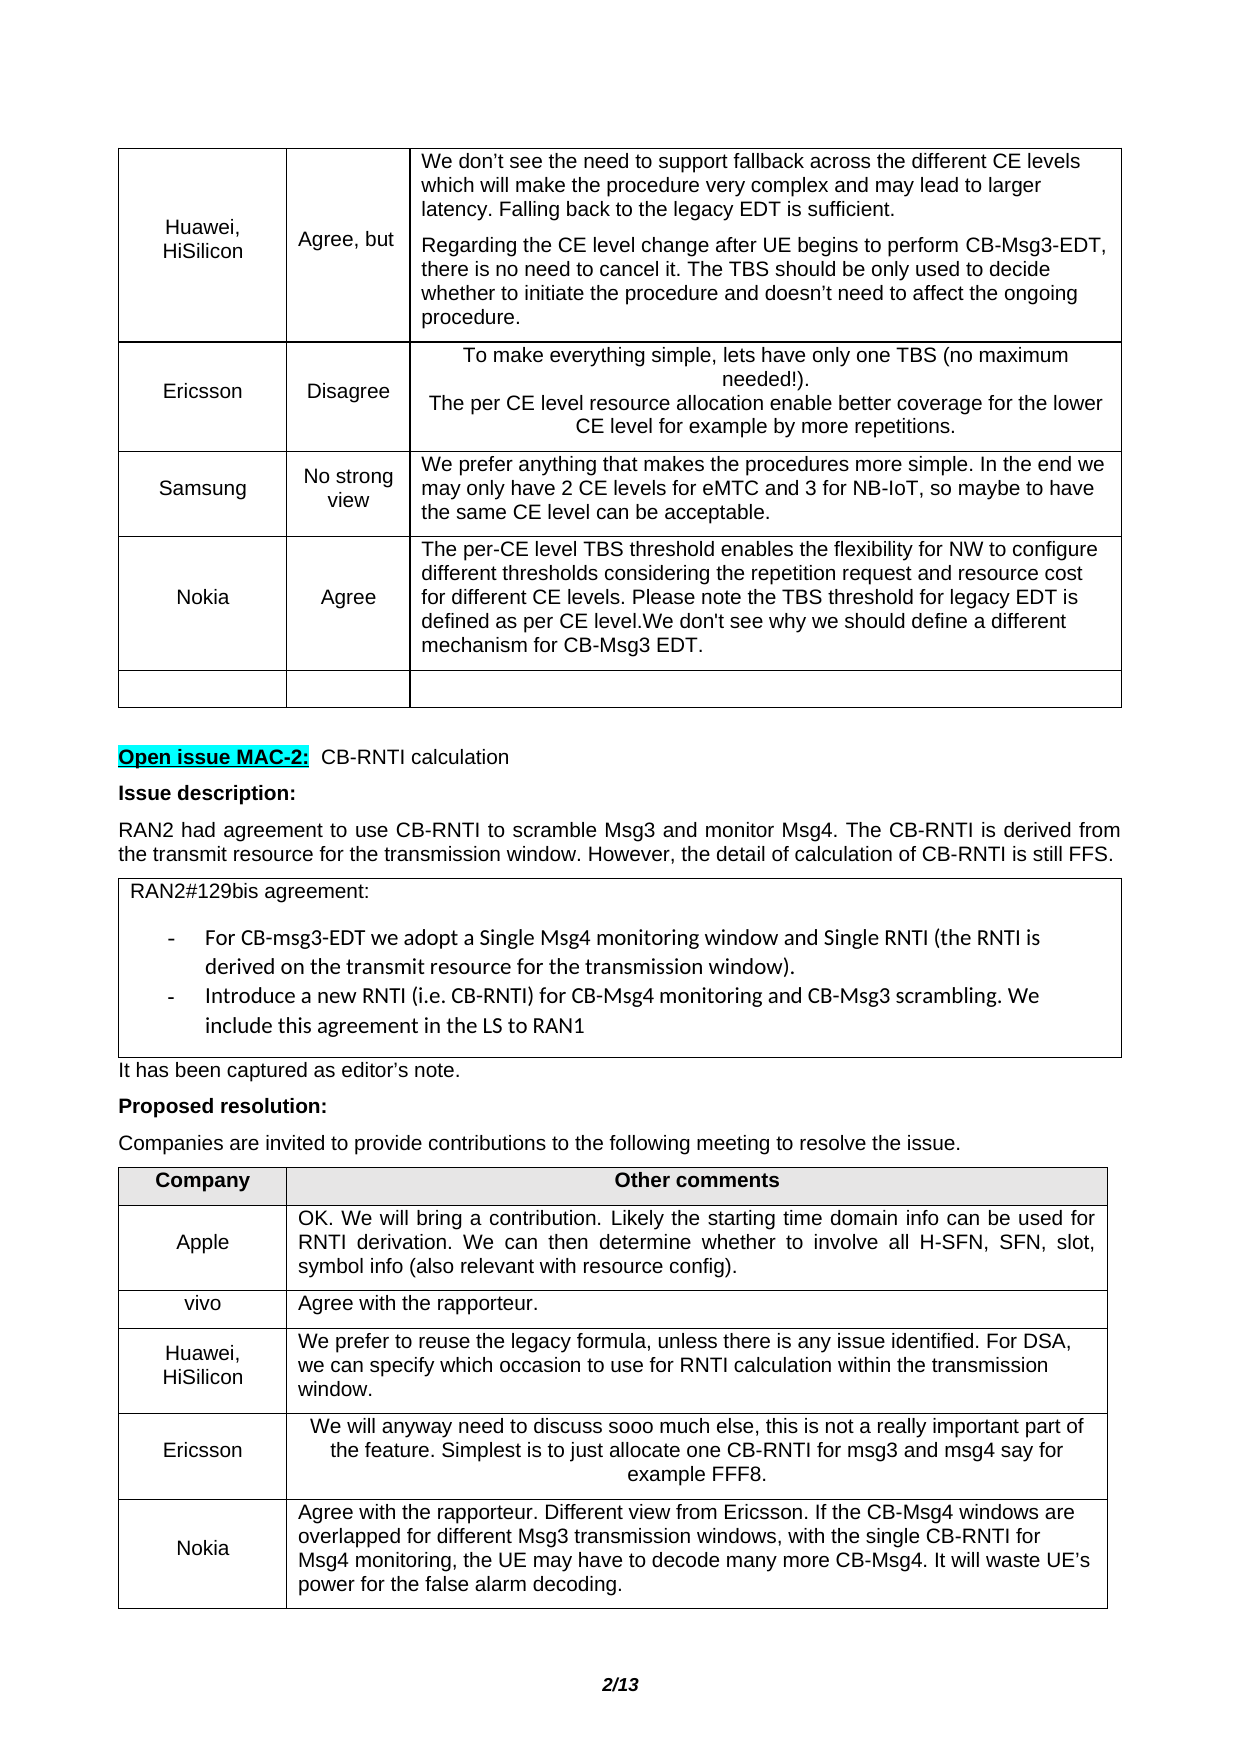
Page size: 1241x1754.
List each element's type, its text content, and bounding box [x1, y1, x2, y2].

table_cell Huawei, HiSilicon [119, 149, 286, 341]
table_cell Agree with the rapporteur. [287, 1291, 1107, 1328]
table_cell Nokia [119, 537, 286, 669]
table_header Company [119, 1168, 286, 1205]
text Proposed resolution: [118, 1094, 1122, 1118]
table_header RAN2#129bis agreement: For CB-msg3-EDT we adopt a Single Msg4 monitoring window and Single RNTI (the RNTI is derived on the transmit resource for the transmission window). Introduce a new RNTI (i.e. CB-RNTI) for CB-Msg4 monitoring and CB-Msg3 scrambling. We include this agreement in the LS to RAN1 [119, 879, 1121, 1057]
text Issue description: [118, 781, 1122, 805]
text Open issue MAC-2: CB-RNTI calculation [118, 744, 1122, 768]
table_cell Huawei, HiSilicon [119, 1329, 286, 1413]
table_cell [119, 671, 286, 707]
table_cell vivo [119, 1291, 286, 1328]
table_cell Agree, but [287, 149, 409, 341]
table_cell No strong view [287, 452, 409, 536]
table_cell We will anyway need to discuss sooo much else, this is not a really important part of the feature. Simplest is to just allocate one CB-RNTI for msg3 and msg4 say for example FFF8. [287, 1414, 1107, 1498]
text It has been captured as editor’s note. [118, 1058, 1122, 1082]
table_cell Ericsson [119, 1414, 286, 1498]
table_cell The per-CE level TBS threshold enables the flexibility for NW to configure different thresholds considering the repetition request and resource cost for different CE levels. Please note the TBS threshold for legacy EDT is defined as per CE level.We don't see why we should define a different mechanism for CB-Msg3 EDT. [411, 537, 1121, 669]
table_cell OK. We will bring a contribution. Likely the starting time domain info can be used for RNTI derivation. We can then determine whether to involve all H-SFN, SFN, slot, symbol info (also relevant with resource config). [287, 1206, 1107, 1290]
table_cell We prefer anything that makes the procedures more simple. In the end we may only have 2 CE levels for eMTC and 3 for NB-IoT, so maybe to have the same CE level can be acceptable. [411, 452, 1121, 536]
text RAN2 had agreement to use CB-RNTI to scramble Msg3 and monitor Msg4. The CB-RNTI is derived from the transmit resource for the transmission window. However, the detail of calculation of CB-RNTI is still FFS. [118, 817, 1122, 865]
table_cell Nokia [119, 1500, 286, 1608]
table_header Other comments [287, 1168, 1107, 1205]
table_cell We prefer to reuse the legacy formula, unless there is any issue identified. For DSA, we can specify which occasion to use for RNTI calculation within the transmission window. [287, 1329, 1107, 1413]
table_cell Samsung [119, 452, 286, 536]
table_cell Ericsson [119, 343, 286, 451]
table_cell Agree [287, 537, 409, 669]
table_cell [411, 671, 1121, 707]
table_cell [287, 671, 409, 707]
table_cell We don’t see the need to support fallback across the different CE levels which will make the procedure very complex and may lead to larger latency. Falling back to the legacy EDT is sufficient. Regarding the CE level change after UE begins to perform CB-Msg3-EDT, there is no need to cancel it. The TBS should be only used to decide whether to initiate the procedure and doesn’t need to affect the ongoing procedure. [411, 149, 1121, 341]
table_cell To make everything simple, lets have only one TBS (no maximum needed!). The per CE level resource allocation enable better coverage for the lower CE level for example by more repetitions. [411, 343, 1121, 451]
table_cell Agree with the rapporteur. Different view from Ericsson. If the CB-Msg4 windows are overlapped for different Msg3 transmission windows, with the single CB-RNTI for Msg4 monitoring, the UE may have to decode many more CB-Msg4. It will waste UE’s power for the false alarm decoding. [287, 1500, 1107, 1608]
table_cell Apple [119, 1206, 286, 1290]
table_cell Disagree [287, 343, 409, 451]
text Companies are invited to provide contributions to the following meeting to resolve the issue. [118, 1131, 1122, 1155]
